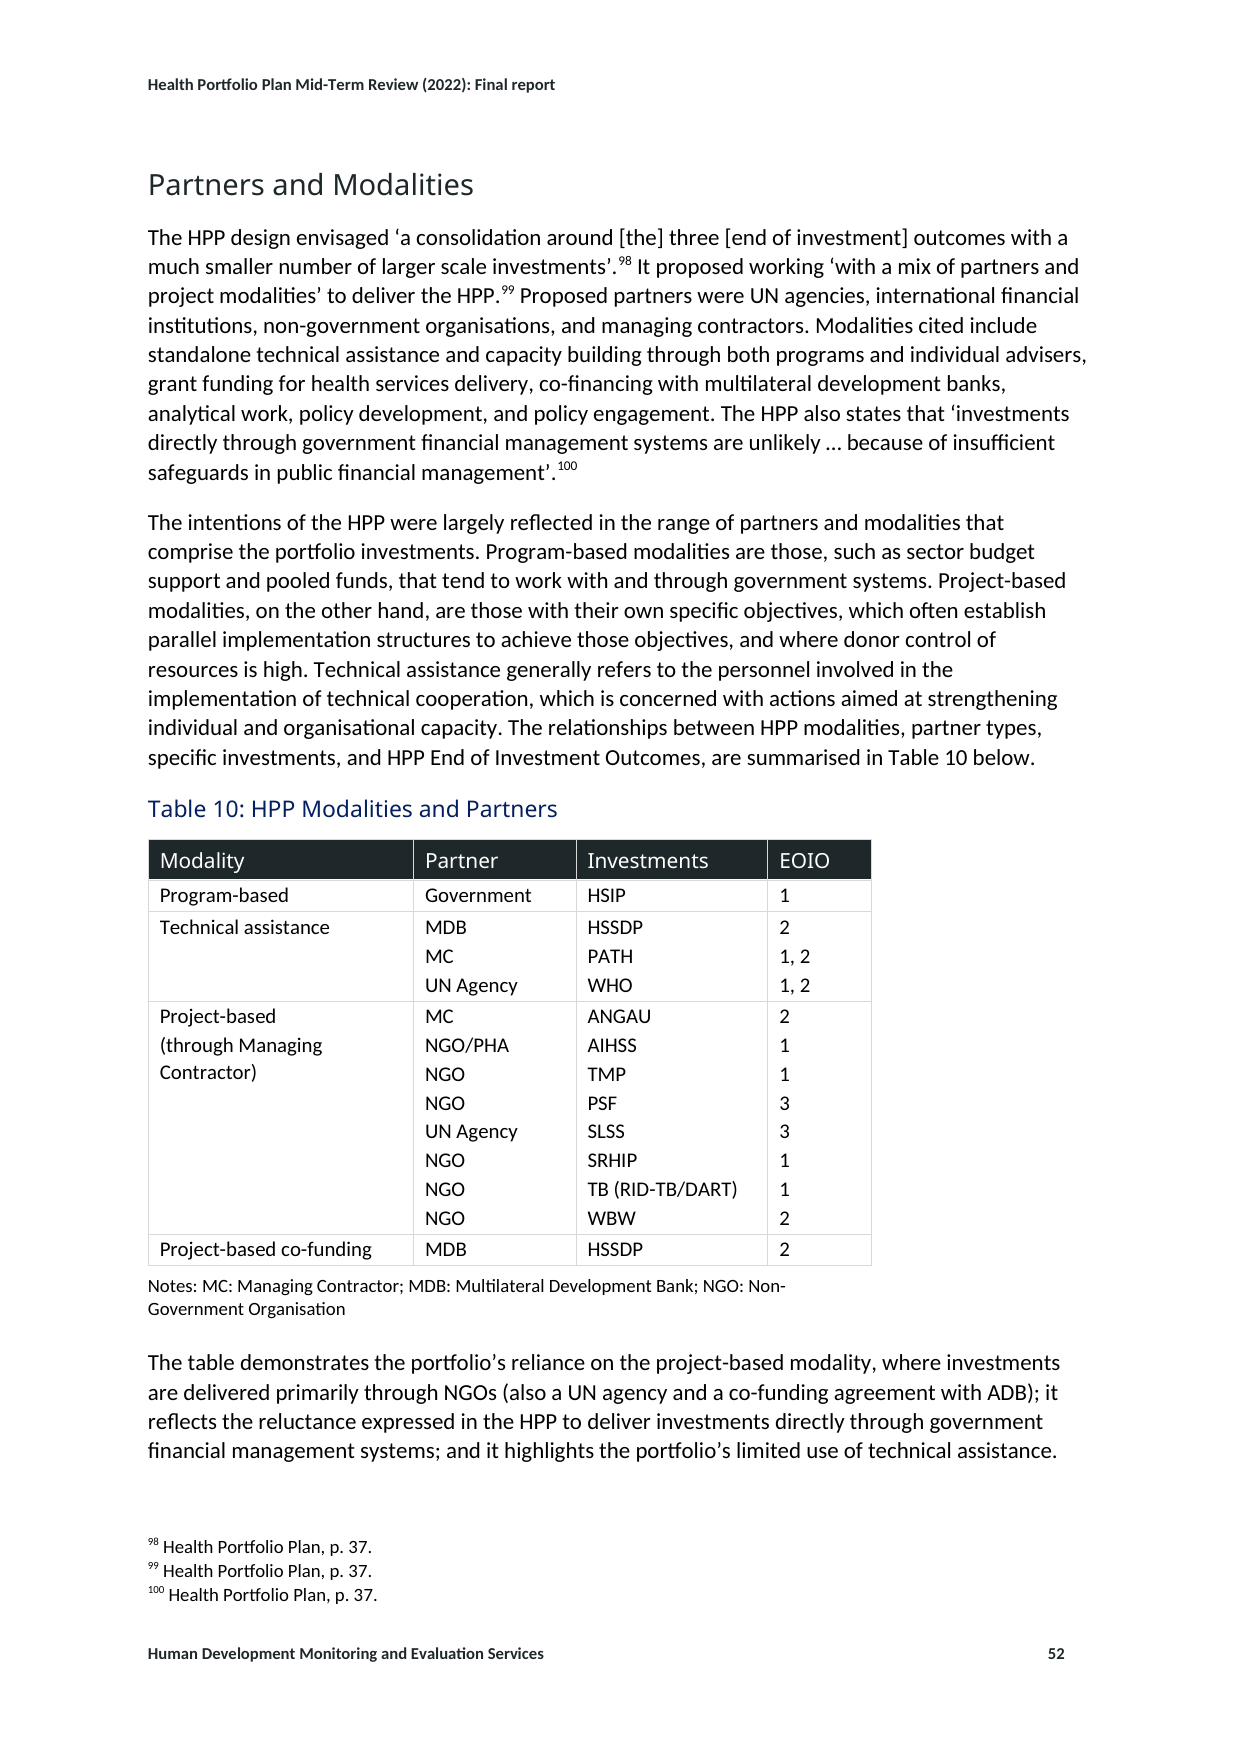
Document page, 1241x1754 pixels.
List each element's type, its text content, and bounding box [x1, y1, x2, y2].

table_cell ANGAU AIHSS TMP PSF SLSS SRHIP TB (RID-TB/DART) WBW [577, 1002, 767, 1233]
table_cell MDB [414, 1235, 576, 1265]
table_cell Project-based co-funding [149, 1235, 413, 1265]
table_cell HSIP [577, 881, 767, 911]
table_cell HSSDP PATH WHO [577, 912, 767, 1001]
table_cell Technical assistance [149, 912, 413, 1001]
table_cell Government [414, 881, 576, 911]
text Notes: MC: Managing Contractor; MDB: Multilateral Development Bank; NGO: Non-Government Organisation [148, 1275, 871, 1321]
subtitle Partners and Modalities [148, 164, 1092, 204]
table_header Modality [149, 840, 413, 879]
table_cell 2 1 1 3 3 1 1 2 [768, 1002, 871, 1233]
table_cell 1 [768, 881, 871, 911]
table_cell HSSDP [577, 1235, 767, 1265]
table_cell 2 [768, 1235, 871, 1265]
table_cell Program-based [149, 881, 413, 911]
text The intentions of the HPP were largely reflected in the range of partners and modalities that comprise the portfolio investments. Program-based modalities are those, such as sector budget support and pooled funds, that tend to work with and through government systems. Project-based modalities, on the other hand, are those with their own specific objectives, which often establish parallel implementation structures to achieve those objectives, and where donor control of resources is high. Technical assistance generally refers to the personnel involved in the implementation of technical cooperation, which is concerned with actions aimed at strengthening individual and organisational capacity. The relationships between HPP modalities, partner types, specific investments, and HPP End of Investment Outcomes, are summarised in Table 10 below. [148, 508, 1092, 771]
table_cell 2 1, 2 1, 2 [768, 912, 871, 1001]
table_header Partner [414, 840, 576, 879]
text The table demonstrates the portfolio’s reliance on the project-based modality, where investments are delivered primarily through NGOs (also a UN agency and a co-funding agreement with ADB); it reflects the reluctance expressed in the HPP to deliver investments directly through government financial management systems; and it highlights the portfolio’s limited use of technical assistance. [148, 1348, 1092, 1464]
table_cell MDB MC UN Agency [414, 912, 576, 1001]
text The HPP design envisaged ‘a consolidation around [the] three [end of investment] outcomes with a much smaller number of larger scale investments’. It proposed working ‘with a mix of partners and project modalities’ to deliver the HPP. Proposed partners were UN agencies, international financial institutions, non-government organisations, and managing contractors. Modalities cited include standalone technical assistance and capacity building through both programs and individual advisers, grant funding for health services delivery, co-financing with multilateral development banks, analytical work, policy development, and policy engagement. The HPP also states that ‘investments directly through government financial management systems are unlikely … because of insufficient safeguards in public financial management’. [148, 223, 1092, 486]
subtitle Table 10: HPP Modalities and Partners [148, 793, 1092, 824]
table_cell Project-based (through Managing Contractor) [149, 1002, 413, 1233]
table_cell MC NGO/PHA NGO NGO UN Agency NGO NGO NGO [414, 1002, 576, 1233]
table_header Investments [577, 840, 767, 879]
table_header EOIO [768, 840, 871, 879]
